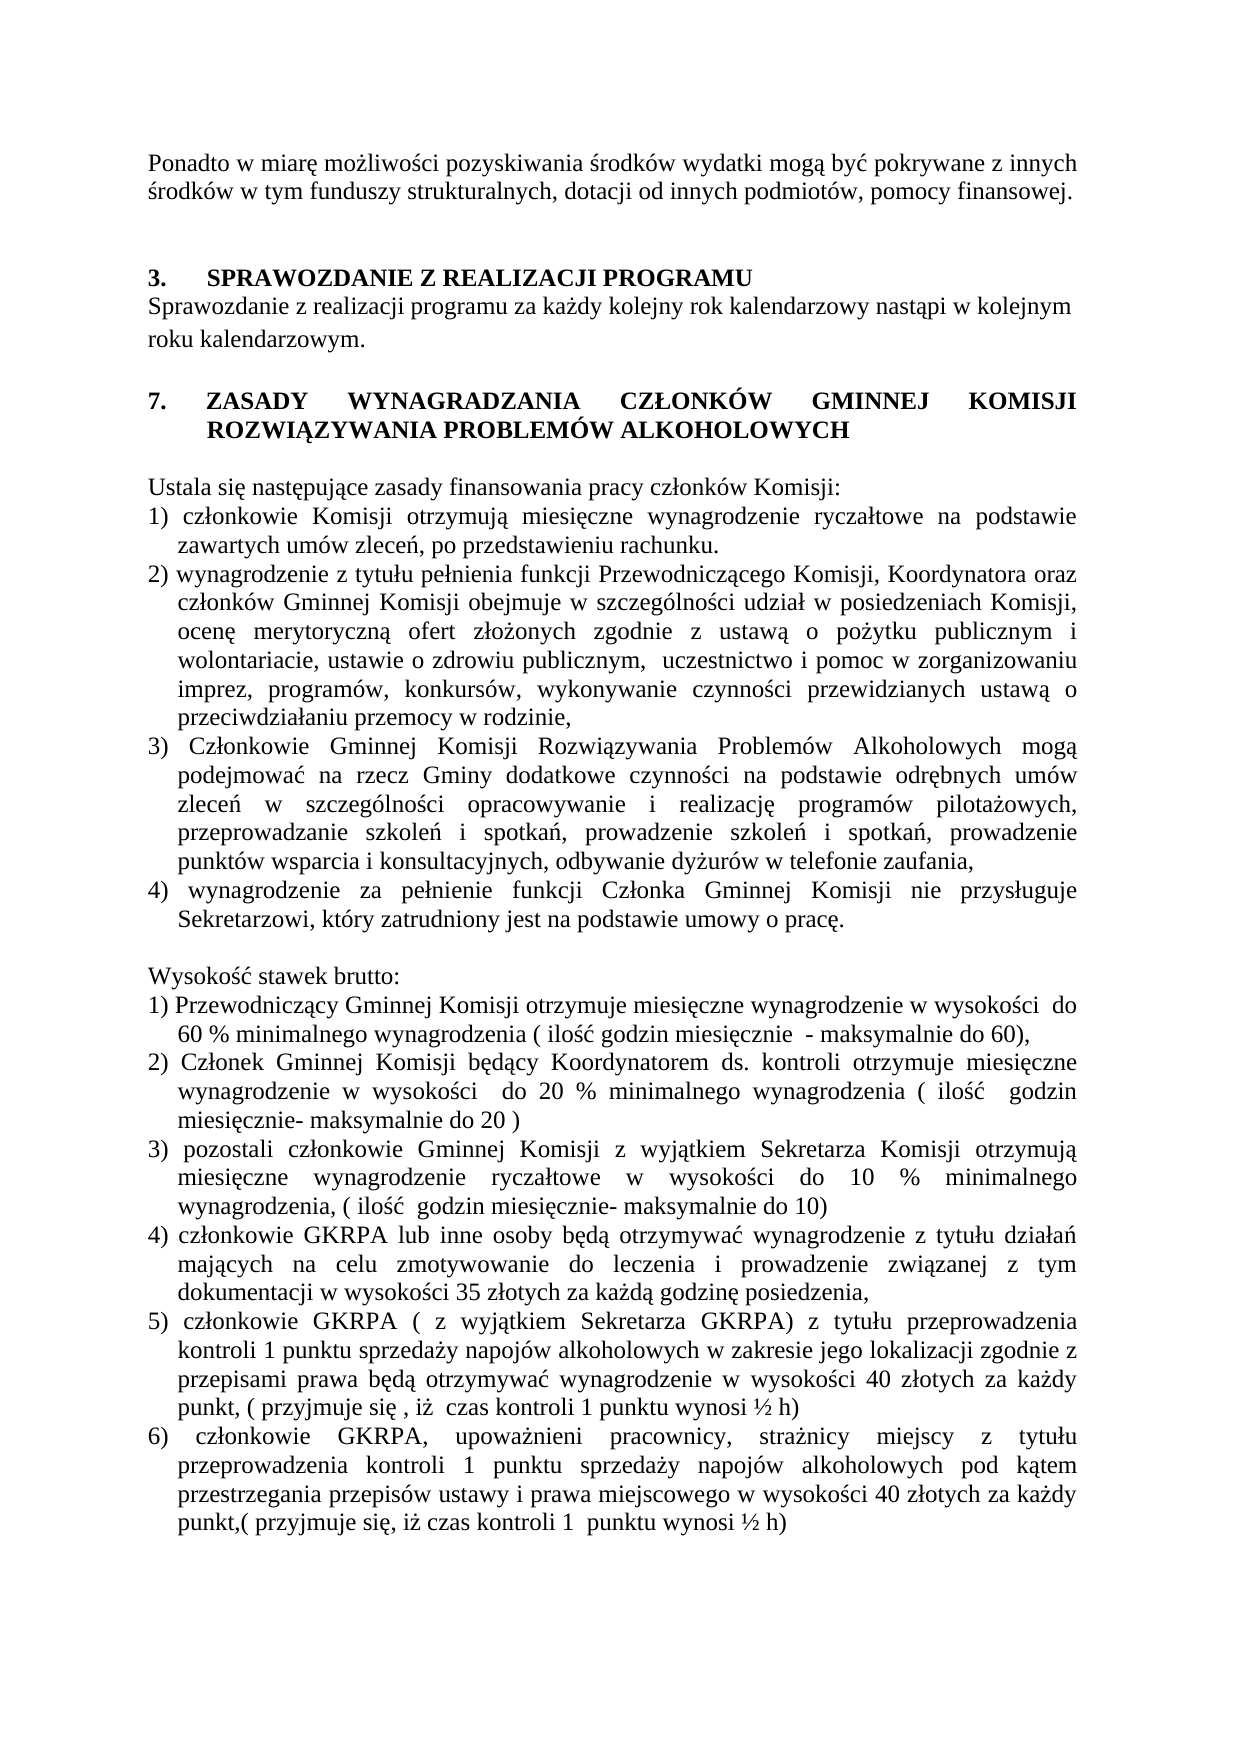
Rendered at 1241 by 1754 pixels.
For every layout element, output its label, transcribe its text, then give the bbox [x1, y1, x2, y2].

text Wysokość stawek brutto: [148, 961, 1078, 990]
text 3) Członkowie Gminnej Komisji Rozwiązywania Problemów Alkoholowych mogą podejmować na rzecz Gminy dodatkowe czynności na podstawie odrębnych umów zleceń w szczególności opracowywanie i realizację programów pilotażowych, przeprowadzanie szkoleń i spotkań, prowadzenie szkoleń i spotkań, prowadzenie punktów wsparcia i konsultacyjnych, odbywanie dyżurów w telefonie zaufania, [148, 731, 1078, 875]
text 2) wynagrodzenie z tytułu pełnienia funkcji Przewodniczącego Komisji, Koordynatora oraz członków Gminnej Komisji obejmuje w szczególności udział w posiedzeniach Komisji, ocenę merytoryczną ofert złożonych zgodnie z ustawą o pożytku publicznym i wolontariacie, ustawie o zdrowiu publicznym, uczestnictwo i pomoc w zorganizowaniu imprez, programów, konkursów, wykonywanie czynności przewidzianych ustawą o przeciwdziałaniu przemocy w rodzinie, [148, 559, 1078, 731]
text 2) Członek Gminnej Komisji będący Koordynatorem ds. kontroli otrzymuje miesięczne wynagrodzenie w wysokości do 20 % minimalnego wynagrodzenia ( ilość godzin miesięcznie- maksymalnie do 20 ) [148, 1047, 1078, 1134]
text 6) członkowie GKRPA, upoważnieni pracownicy, strażnicy miejscy z tytułu przeprowadzenia kontroli 1 punktu sprzedaży napojów alkoholowych pod kątem przestrzegania przepisów ustawy i prawa miejscowego w wysokości 40 złotych za każdy punkt,( przyjmuje się, iż czas kontroli 1 punktu wynosi ½ h) [148, 1421, 1078, 1536]
text Ponadto w miarę możliwości pozyskiwania środków wydatki mogą być pokrywane z innych środków w tym funduszy strukturalnych, dotacji od innych podmiotów, pomocy finansowej. [148, 148, 1078, 205]
text 1) Przewodniczący Gminnej Komisji otrzymuje miesięczne wynagrodzenie w wysokości do 60 % minimalnego wynagrodzenia ( ilość godzin miesięcznie - maksymalnie do 60), [148, 990, 1078, 1047]
text 7. ZASADY WYNAGRADZANIA CZŁONKÓW GMINNEJ KOMISJI ROZWIĄZYWANIA PROBLEMÓW ALKOHOLOWYCH [148, 386, 1078, 444]
text Sprawozdanie z realizacji programu za każdy kolejny rok kalendarzowy nastąpi w kolejnym roku kalendarzowym. [148, 291, 1093, 353]
text 1) członkowie Komisji otrzymują miesięczne wynagrodzenie ryczałtowe na podstawie zawartych umów zleceń, po przedstawieniu rachunku. [148, 501, 1078, 559]
list SPRAWOZDANIE Z REALIZACJI PROGRAMU [148, 263, 1078, 291]
text 4) członkowie GKRPA lub inne osoby będą otrzymywać wynagrodzenie z tytułu działań mających na celu zmotywowanie do leczenia i prowadzenie związanej z tym dokumentacji w wysokości 35 złotych za każdą godzinę posiedzenia, [148, 1220, 1078, 1306]
text 4) wynagrodzenie za pełnienie funkcji Członka Gminnej Komisji nie przysługuje Sekretarzowi, który zatrudniony jest na podstawie umowy o pracę. [148, 875, 1078, 932]
text Ustala się następujące zasady finansowania pracy członków Komisji: [148, 472, 1078, 501]
text 5) członkowie GKRPA ( z wyjątkiem Sekretarza GKRPA) z tytułu przeprowadzenia kontroli 1 punktu sprzedaży napojów alkoholowych w zakresie jego lokalizacji zgodnie z przepisami prawa będą otrzymywać wynagrodzenie w wysokości 40 złotych za każdy punkt, ( przyjmuje się , iż czas kontroli 1 punktu wynosi ½ h) [148, 1306, 1078, 1421]
text 3) pozostali członkowie Gminnej Komisji z wyjątkiem Sekretarza Komisji otrzymują miesięczne wynagrodzenie ryczałtowe w wysokości do 10 % minimalnego wynagrodzenia, ( ilość godzin miesięcznie- maksymalnie do 10) [148, 1134, 1078, 1220]
